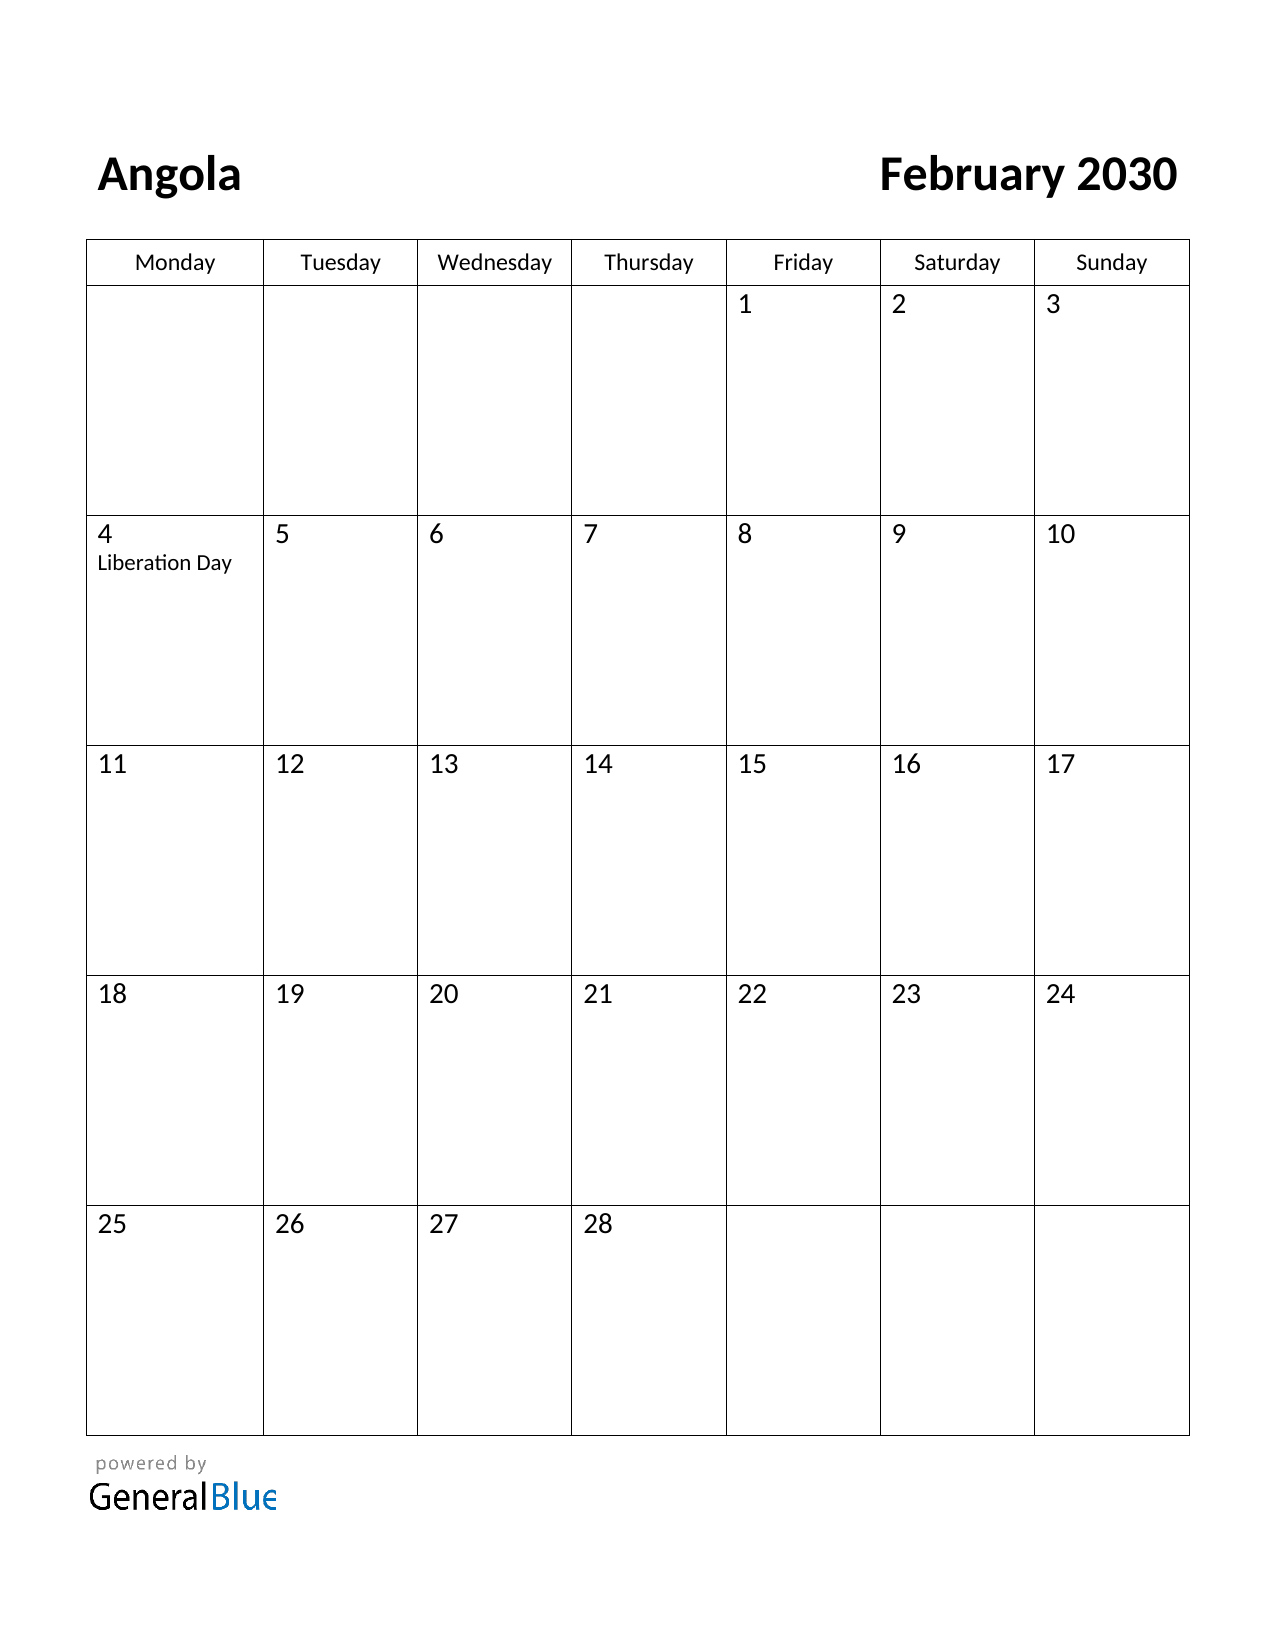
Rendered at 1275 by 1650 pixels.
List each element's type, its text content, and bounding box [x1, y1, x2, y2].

table_cell [264, 778, 417, 974]
table_cell [727, 778, 880, 974]
table_cell 28 [572, 1206, 726, 1238]
table_cell 25 [87, 1206, 263, 1238]
table_cell 14 [572, 746, 726, 778]
table_cell [418, 318, 571, 514]
table_cell [1035, 548, 1189, 744]
table_cell [727, 318, 880, 514]
table_cell 11 [87, 746, 263, 778]
table_cell [86, 1436, 1189, 1534]
table_cell [87, 1008, 263, 1204]
table_cell [1035, 1008, 1189, 1204]
table_cell [881, 1206, 1034, 1238]
table_cell [1035, 1206, 1189, 1238]
table_cell [264, 1008, 417, 1204]
table_header Angola [86, 105, 572, 239]
table_cell [881, 1008, 1034, 1204]
table_cell [572, 286, 726, 318]
table_cell [264, 286, 417, 318]
table_cell [1035, 778, 1189, 974]
table_cell 13 [418, 746, 571, 778]
table_cell [572, 778, 726, 974]
table_cell Sunday [1035, 240, 1189, 284]
table_cell [418, 1008, 571, 1204]
table_cell 8 [727, 516, 880, 548]
table_cell [264, 1238, 417, 1434]
table_header February 2030 [572, 105, 1189, 239]
table_cell 4 [87, 516, 263, 548]
table_cell [1035, 1238, 1189, 1434]
table_cell 18 [87, 976, 263, 1008]
picture [88, 1452, 276, 1515]
table_cell [881, 318, 1034, 514]
table_cell [881, 548, 1034, 744]
table_cell [418, 286, 571, 318]
table_cell [572, 548, 726, 744]
table_cell [572, 1238, 726, 1434]
table_cell Friday [727, 240, 880, 284]
table_cell [572, 1008, 726, 1204]
table_cell Tuesday [264, 240, 417, 284]
table_cell 16 [881, 746, 1034, 778]
table_cell [727, 1008, 880, 1204]
table_cell 12 [264, 746, 417, 778]
table_cell 23 [881, 976, 1034, 1008]
table_cell [572, 318, 726, 514]
table_cell Monday [87, 240, 263, 284]
table_cell 10 [1035, 516, 1189, 548]
table_cell Liberation Day [87, 548, 263, 744]
table_cell [1035, 318, 1189, 514]
table_cell [264, 318, 417, 514]
table_cell [87, 1238, 263, 1434]
table_cell 26 [264, 1206, 417, 1238]
table_cell [727, 1206, 880, 1238]
table_cell 2 [881, 286, 1034, 318]
table_cell 19 [264, 976, 417, 1008]
table_cell 24 [1035, 976, 1189, 1008]
table_cell [881, 778, 1034, 974]
table_cell 5 [264, 516, 417, 548]
table_cell [418, 778, 571, 974]
table_cell 21 [572, 976, 726, 1008]
table_cell Saturday [881, 240, 1034, 284]
table_cell [87, 318, 263, 514]
table_cell Wednesday [418, 240, 571, 284]
table_cell 27 [418, 1206, 571, 1238]
table_cell [727, 1238, 880, 1434]
table_cell 9 [881, 516, 1034, 548]
table_cell [418, 1238, 571, 1434]
table_cell [87, 778, 263, 974]
table_cell 6 [418, 516, 571, 548]
table_cell [727, 548, 880, 744]
table_cell [418, 548, 571, 744]
table_cell 20 [418, 976, 571, 1008]
table_cell 22 [727, 976, 880, 1008]
table_cell [264, 548, 417, 744]
table_cell [87, 286, 263, 318]
table_cell 17 [1035, 746, 1189, 778]
table_cell 7 [572, 516, 726, 548]
table_cell Thursday [572, 240, 726, 284]
table_cell 3 [1035, 286, 1189, 318]
table_cell 1 [727, 286, 880, 318]
table_cell [881, 1238, 1034, 1434]
table_cell 15 [727, 746, 880, 778]
